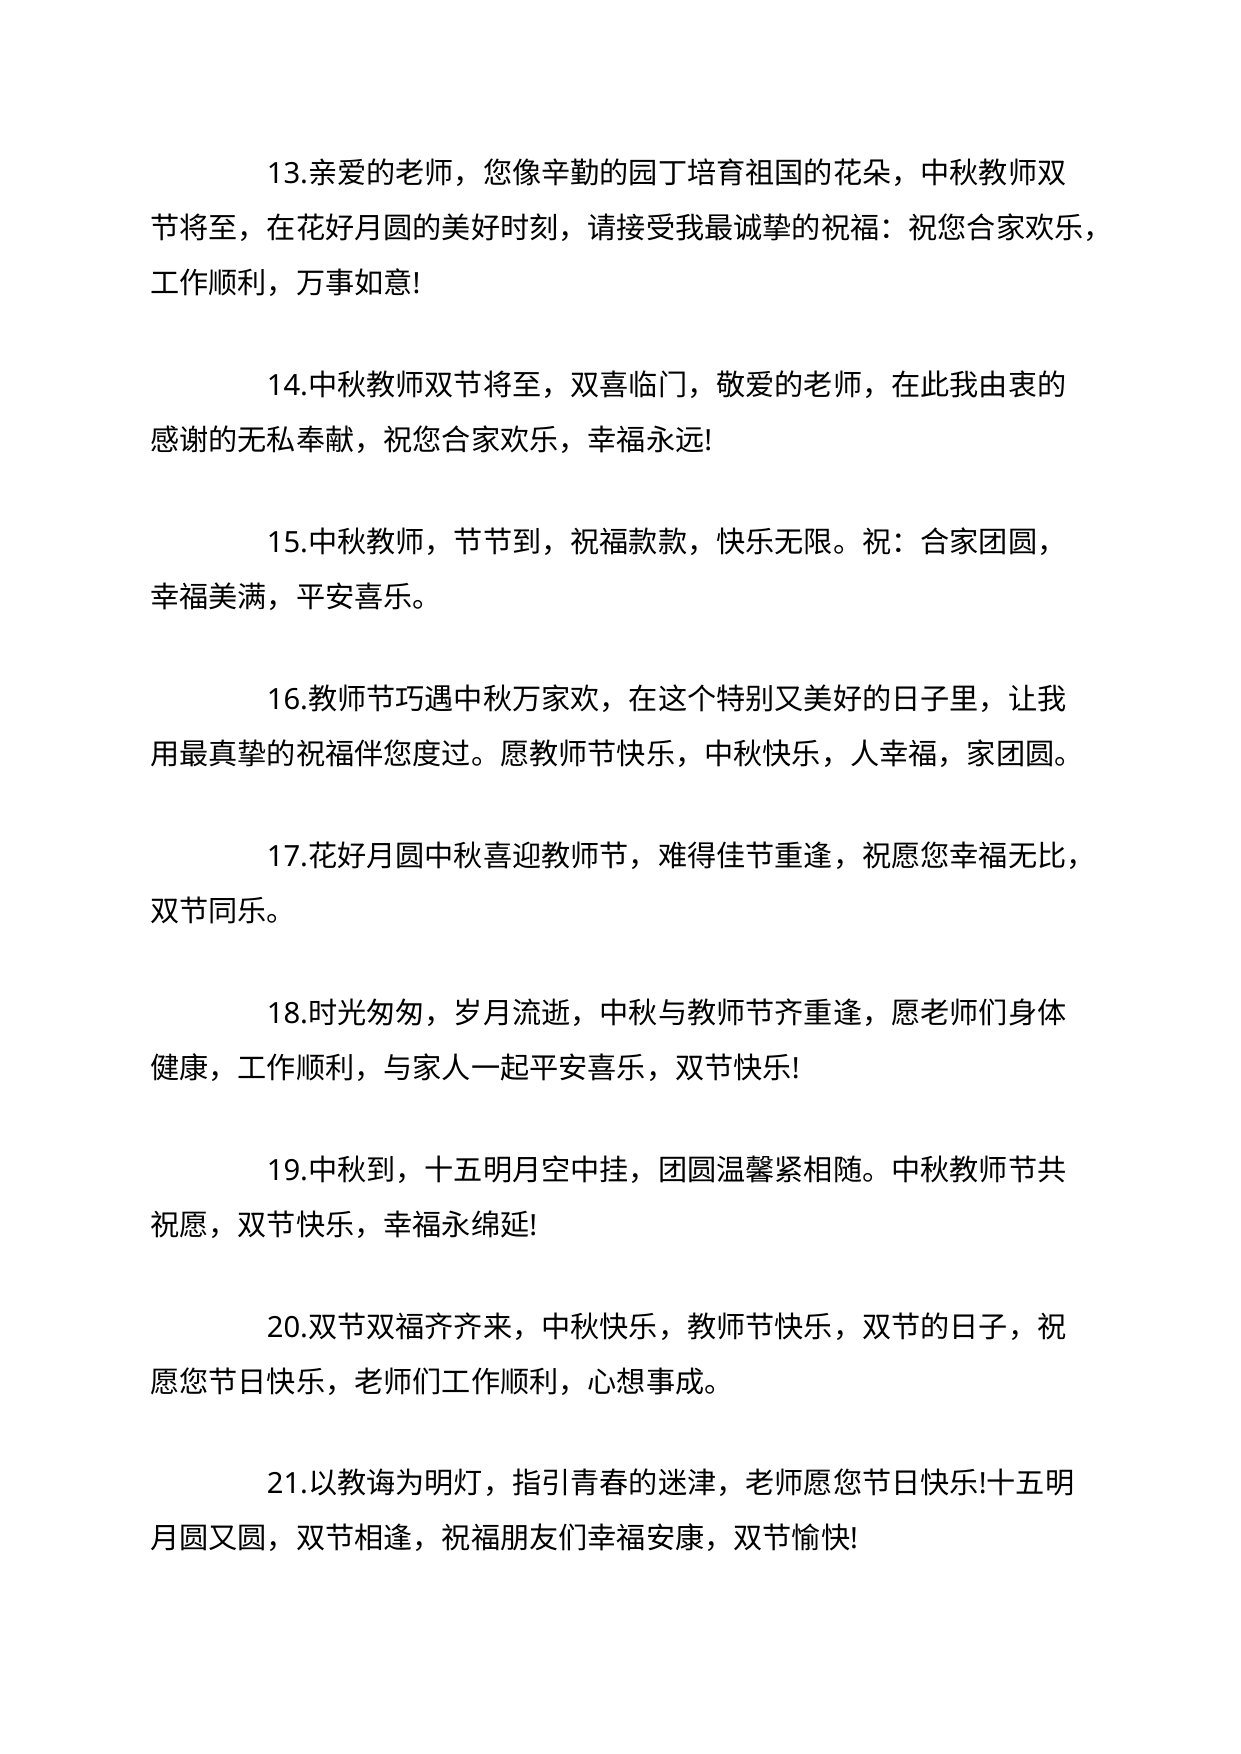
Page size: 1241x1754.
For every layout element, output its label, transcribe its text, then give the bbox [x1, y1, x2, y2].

text 13.亲爱的老师，您像辛勤的园丁培育祖国的花朵，中秋教师双节将至，在花好月圆的美好时刻，请接受我最诚挚的祝福：祝您合家欢乐，工作顺利，万事如意! [150, 150, 1090, 302]
text 21.以教诲为明灯，指引青春的迷津，老师愿您节日快乐!十五明月圆又圆，双节相逢，祝福朋友们幸福安康，双节愉快! [150, 1460, 1090, 1557]
text 14.中秋教师双节将至，双喜临门，敬爱的老师，在此我由衷的感谢的无私奉献，祝您合家欢乐，幸福永远! [150, 362, 1090, 459]
text 20.双节双福齐齐来，中秋快乐，教师节快乐，双节的日子，祝愿您节日快乐，老师们工作顺利，心想事成。 [150, 1303, 1090, 1400]
text 19.中秋到，十五明月空中挂，团圆温馨紧相随。中秋教师节共祝愿，双节快乐，幸福永绵延! [150, 1146, 1090, 1243]
text 18.时光匆匆，岁月流逝，中秋与教师节齐重逢，愿老师们身体健康，工作顺利，与家人一起平安喜乐，双节快乐! [150, 989, 1090, 1087]
text 15.中秋教师，节节到，祝福款款，快乐无限。祝：合家团圆，幸福美满，平安喜乐。 [150, 519, 1090, 616]
text 17.花好月圆中秋喜迎教师节，难得佳节重逢，祝愿您幸福无比，双节同乐。 [150, 832, 1090, 930]
text 16.教师节巧遇中秋万家欢，在这个特别又美好的日子里，让我用最真挚的祝福伴您度过。愿教师节快乐，中秋快乐，人幸福，家团圆。 [150, 676, 1090, 773]
